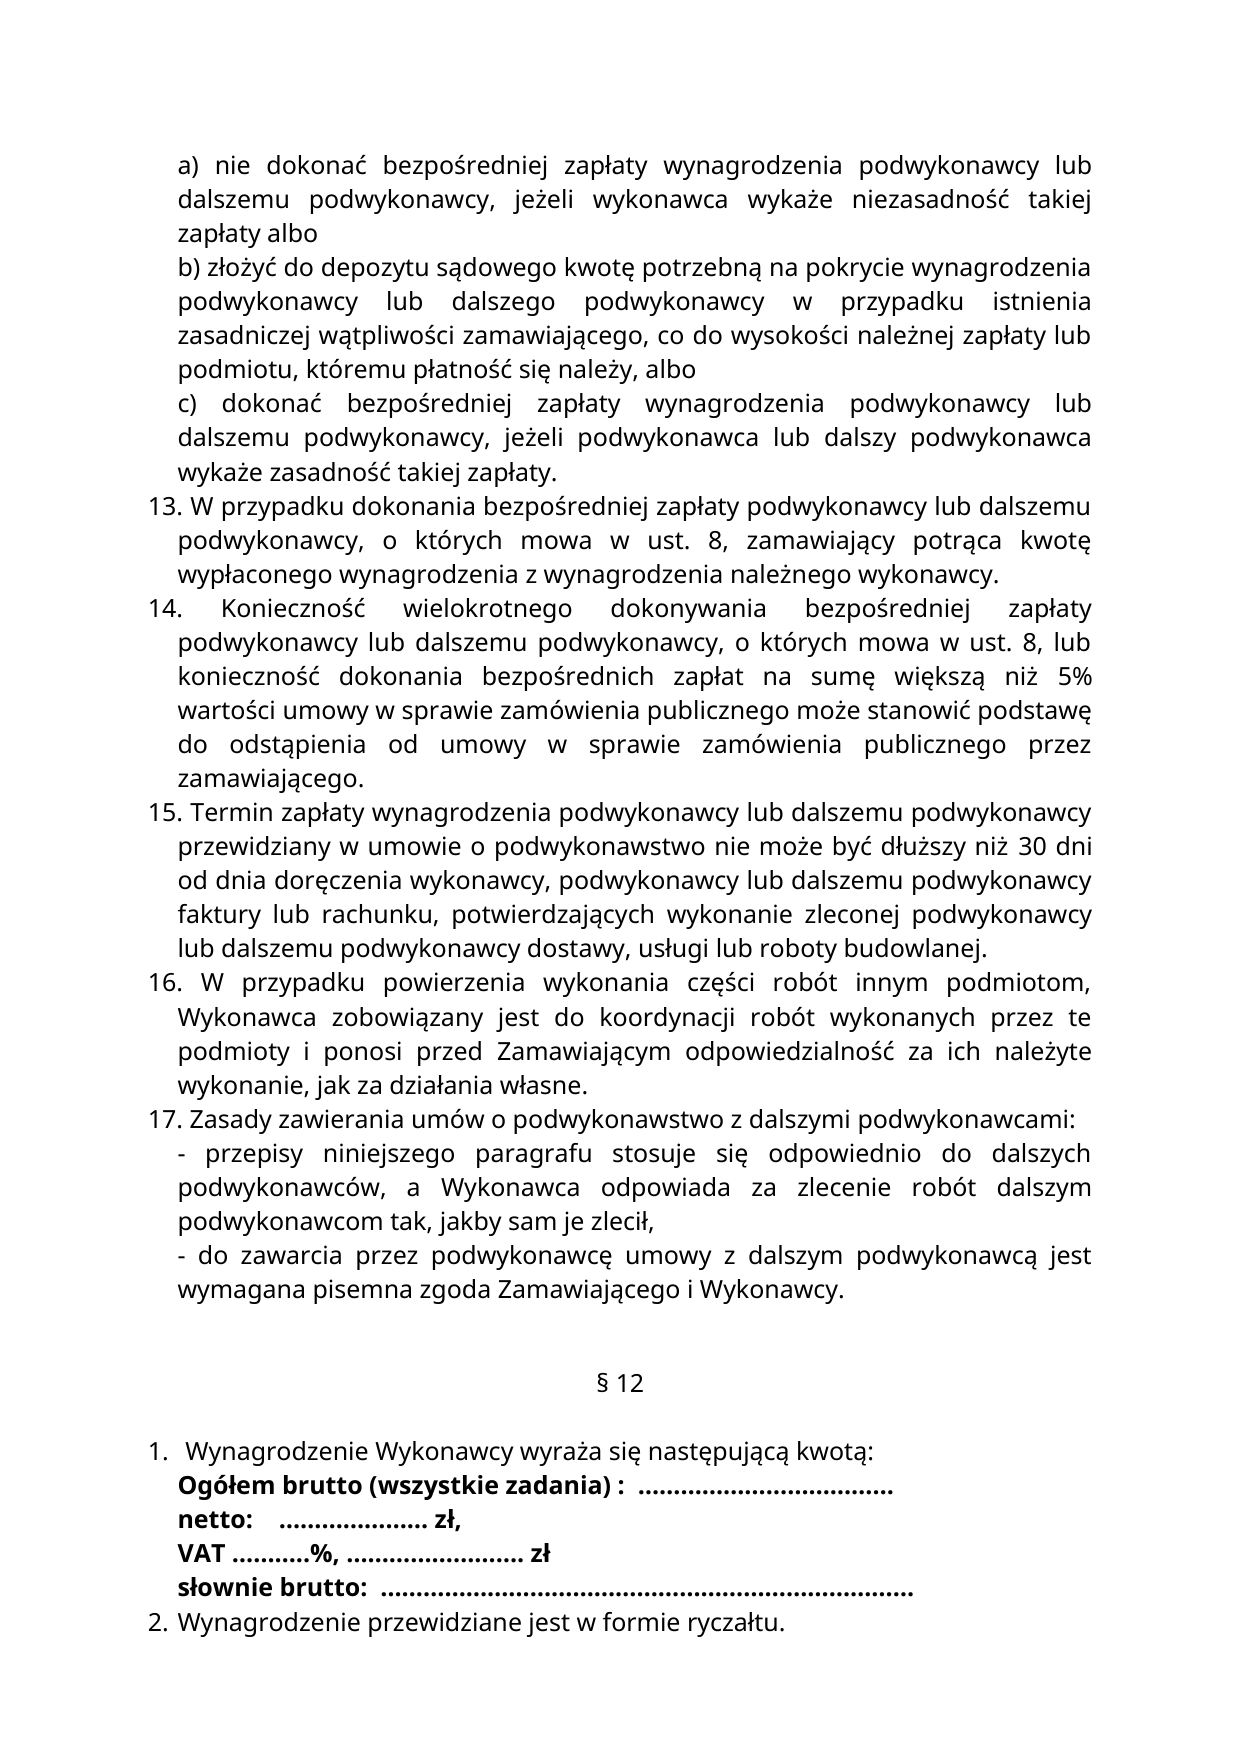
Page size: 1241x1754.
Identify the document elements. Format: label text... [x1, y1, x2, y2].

text słownie brutto: ………………………………………………………………… [148, 1570, 1093, 1604]
text netto: ………………… zł, [148, 1502, 1093, 1536]
text 15. Termin zapłaty wynagrodzenia podwykonawcy lub dalszemu podwykonawcy przewidziany w umowie o podwykonawstwo nie może być dłuższy niż 30 dni od dnia doręczenia wykonawcy, podwykonawcy lub dalszemu podwykonawcy faktury lub rachunku, potwierdzających wykonanie zleconej podwykonawcy lub dalszemu podwykonawcy dostawy, usługi lub roboty budowlanej. [148, 795, 1093, 965]
text Ogółem brutto (wszystkie zadania) : ……………………………… [148, 1468, 1093, 1502]
list Wynagrodzenie Wykonawcy wyraża się następującą kwotą: [148, 1434, 1093, 1468]
text - przepisy niniejszego paragrafu stosuje się odpowiednio do dalszych podwykonawców, a Wykonawca odpowiada za zlecenie robót dalszym podwykonawcom tak, jakby sam je zlecił, [177, 1135, 1093, 1238]
text a) nie dokonać bezpośredniej zapłaty wynagrodzenia podwykonawcy lub dalszemu podwykonawcy, jeżeli wykonawca wykaże niezasadność takiej zapłaty albo [177, 148, 1093, 250]
text - do zawarcia przez podwykonawcę umowy z dalszym podwykonawcą jest wymagana pisemna zgoda Zamawiającego i Wykonawcy. [177, 1238, 1093, 1306]
text b) złożyć do depozytu sądowego kwotę potrzebną na pokrycie wynagrodzenia podwykonawcy lub dalszego podwykonawcy w przypadku istnienia zasadniczej wątpliwości zamawiającego, co do wysokości należnej zapłaty lub podmiotu, któremu płatność się należy, albo [177, 250, 1093, 386]
text 16. W przypadku powierzenia wykonania części robót innym podmiotom, Wykonawca zobowiązany jest do koordynacji robót wykonanych przez te podmioty i ponosi przed Zamawiającym odpowiedzialność za ich należyte wykonanie, jak za działania własne. [148, 965, 1093, 1101]
text 14. Konieczność wielokrotnego dokonywania bezpośredniej zapłaty podwykonawcy lub dalszemu podwykonawcy, o których mowa w ust. 8, lub konieczność dokonania bezpośrednich zapłat na sumę większą niż 5% wartości umowy w sprawie zamówienia publicznego może stanowić podstawę do odstąpienia od umowy w sprawie zamówienia publicznego przez zamawiającego. [148, 590, 1093, 795]
text 17. Zasady zawierania umów o podwykonawstwo z dalszymi podwykonawcami: [148, 1101, 1093, 1135]
text § 12 [148, 1366, 1093, 1400]
text c) dokonać bezpośredniej zapłaty wynagrodzenia podwykonawcy lub dalszemu podwykonawcy, jeżeli podwykonawca lub dalszy podwykonawca wykaże zasadność takiej zapłaty. [177, 386, 1093, 488]
text 13. W przypadku dokonania bezpośredniej zapłaty podwykonawcy lub dalszemu podwykonawcy, o których mowa w ust. 8, zamawiający potrąca kwotę wypłaconego wynagrodzenia z wynagrodzenia należnego wykonawcy. [148, 488, 1093, 590]
text VAT ………..%, ……………………. zł [148, 1536, 1093, 1570]
list Wynagrodzenie przewidziane jest w formie ryczałtu. [148, 1604, 1093, 1638]
